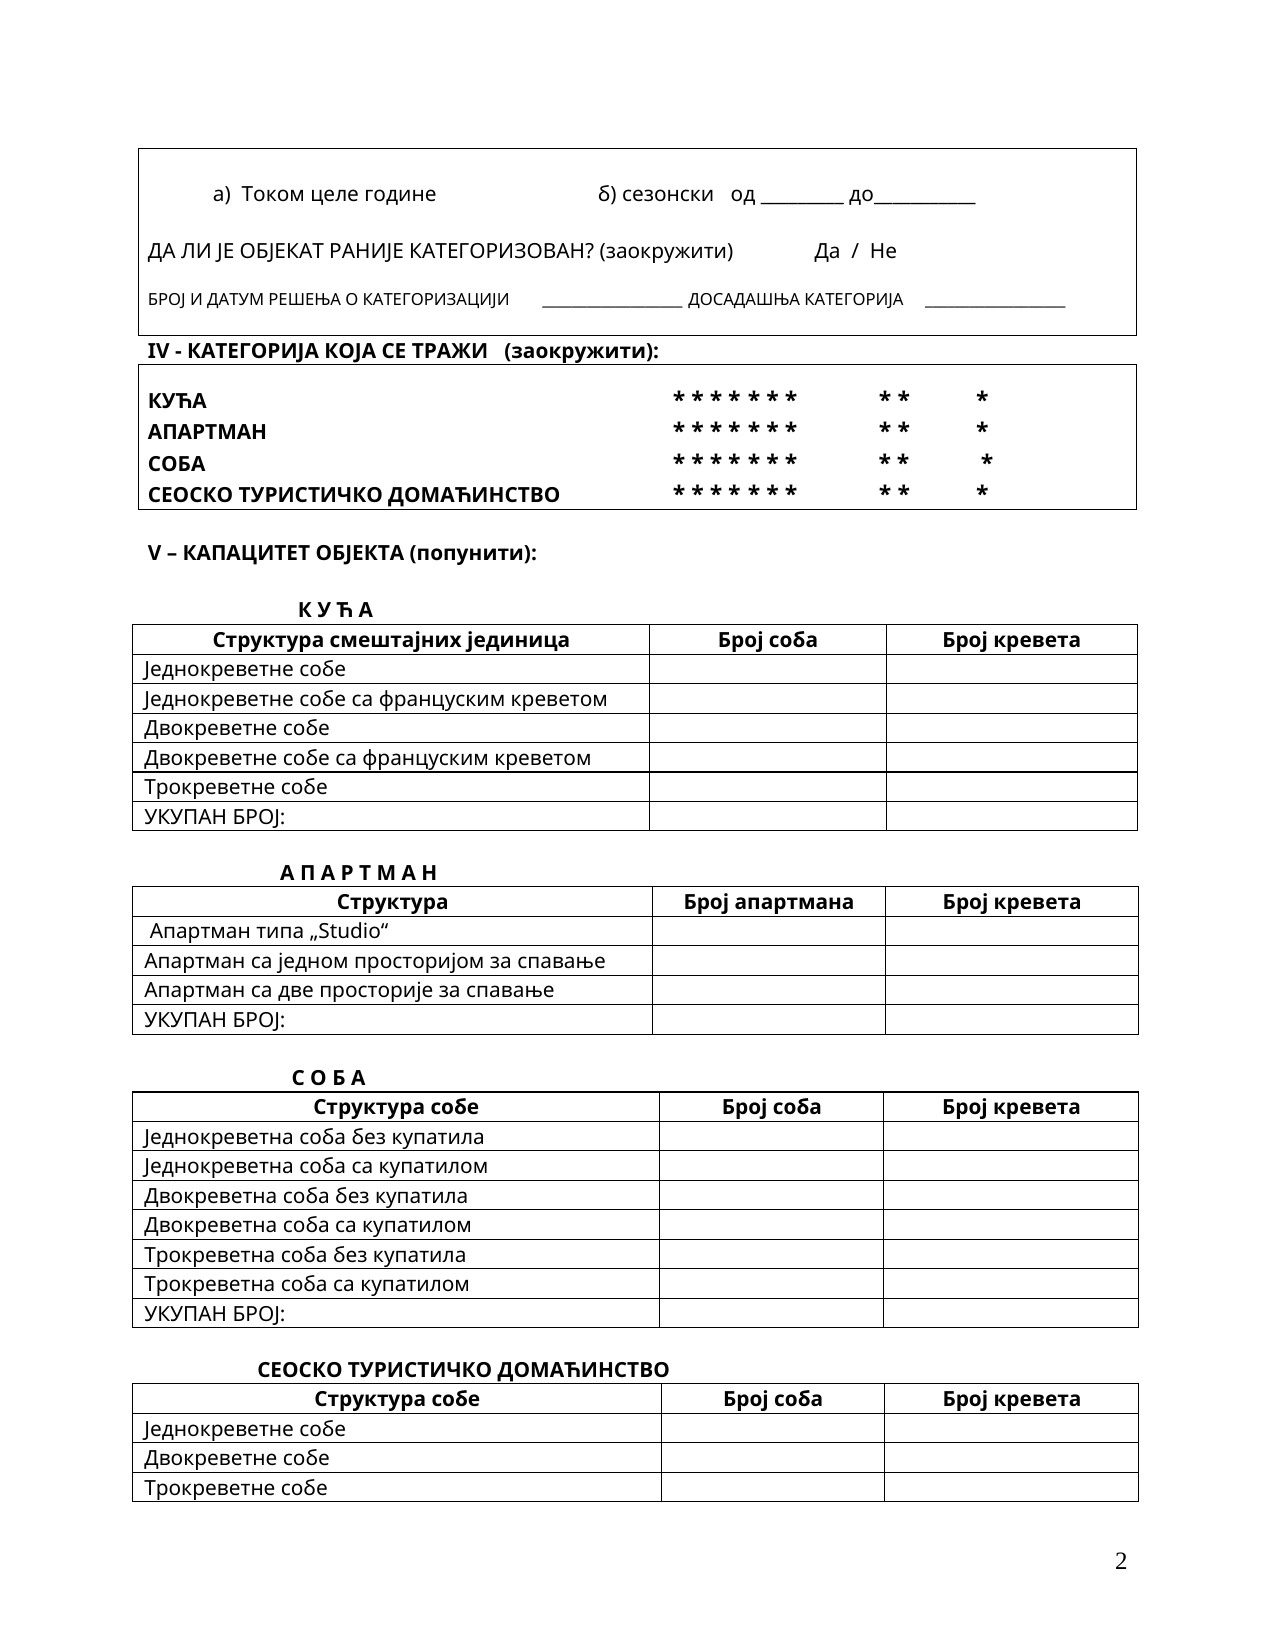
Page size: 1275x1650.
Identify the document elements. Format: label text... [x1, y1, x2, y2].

table_cell [885, 1473, 1138, 1501]
table_cell [660, 1240, 883, 1268]
table_cell Двокреветна соба са купатилом [133, 1210, 659, 1239]
table_cell Трокреветна соба без купатила [133, 1240, 659, 1268]
table_cell [885, 1443, 1138, 1472]
table_cell [887, 802, 1137, 830]
table_header Број кревета [886, 887, 1138, 916]
table_cell [653, 1005, 885, 1033]
table_cell [650, 743, 886, 771]
table_cell [650, 714, 886, 742]
table_cell УКУПАН БРОЈ: [133, 1299, 659, 1327]
text V – КАПАЦИТЕТ ОБЈЕКТА (попунити): [148, 538, 1127, 567]
table_cell [884, 1240, 1138, 1268]
text СЕОСКО ТУРИСТИЧКО ДОМАЋИНСТВО [223, 1355, 1127, 1383]
table_cell [660, 1210, 883, 1239]
table_cell УКУПАН БРОЈ: [133, 1005, 652, 1033]
table_cell [650, 802, 886, 830]
text БРОЈ И ДАТУМ РЕШЕЊА О КАТЕГОРИЗАЦИЈИ ___________________ ДОСАДАШЊА КАТЕГОРИЈА ___________________ [148, 287, 1127, 310]
table_cell Двокреветна соба без купатила [133, 1181, 659, 1209]
table_cell [653, 946, 885, 974]
table_cell [660, 1122, 883, 1150]
table_cell [887, 684, 1137, 712]
table_cell [660, 1299, 883, 1327]
table_cell Трокреветне собе [133, 1473, 661, 1501]
text а) Током целе године б) сезонски од _________ до___________ [148, 179, 1127, 208]
text С О Б А [223, 1063, 1127, 1091]
table_cell [884, 1269, 1138, 1298]
table_cell Једнокреветне собе [133, 1414, 661, 1442]
text ДА ЛИ ЈЕ ОБЈЕКАТ РАНИЈЕ КАТЕГОРИЗОВАН? (заокружити) Да / Не [148, 236, 1127, 264]
table_header Број кревета [885, 1384, 1138, 1413]
table_cell [884, 1122, 1138, 1150]
table_cell [650, 684, 886, 712]
table_cell [660, 1269, 883, 1298]
table_cell Апартман са две просторије за спавање [133, 976, 652, 1004]
table_header Структура собе [133, 1093, 659, 1121]
table_cell Двокреветне собе [133, 714, 649, 742]
table_cell Трокреветна соба са купатилом [133, 1269, 659, 1298]
table_cell [884, 1210, 1138, 1239]
table_header Број соба [660, 1093, 883, 1121]
table_cell Двокреветне собе [133, 1443, 661, 1472]
text КУЋА * * * * * * * * * * [139, 365, 1136, 415]
table_cell Двокреветне собе са француским креветом [133, 743, 649, 771]
table_header Број соба [662, 1384, 884, 1413]
table_cell [884, 1151, 1138, 1180]
table_cell [662, 1443, 884, 1472]
text IV - КАТЕГОРИЈА КОЈА СЕ ТРАЖИ (заокружити): [148, 336, 1127, 364]
table_cell [885, 1414, 1138, 1442]
table_cell Апартман са једном просторијом за спавање [133, 946, 652, 974]
table_cell Једнокреветна соба са купатилом [133, 1151, 659, 1180]
table_cell [886, 917, 1138, 945]
table_header Број кревета [884, 1093, 1138, 1121]
table_cell [884, 1181, 1138, 1209]
table_cell [884, 1299, 1138, 1327]
table_cell [886, 946, 1138, 974]
table_header Број кревета [887, 625, 1137, 653]
table_header Структура смештајних јединица [133, 625, 649, 653]
table_cell [650, 773, 886, 801]
table_cell [653, 976, 885, 1004]
table_cell [662, 1473, 884, 1501]
table_cell Једнокреветна соба без купатила [133, 1122, 659, 1150]
table_cell Трокреветне собе [133, 773, 649, 801]
table_cell Једнокреветне собе [133, 655, 649, 683]
table_header Број апартмана [653, 887, 885, 916]
table_cell [887, 714, 1137, 742]
table_header Структура [133, 887, 652, 916]
text СЕОСКО ТУРИСТИЧКО ДОМАЋИНСТВО * * * * * * * * * * [139, 458, 1136, 509]
table_cell [887, 773, 1137, 801]
table_cell УКУПАН БРОЈ: [133, 802, 649, 830]
table_header Број соба [650, 625, 886, 653]
text АПАРТМАН * * * * * * * * * * [148, 415, 1127, 446]
text А П А Р Т М А Н [223, 858, 1127, 886]
table_cell [650, 655, 886, 683]
table_cell [653, 917, 885, 945]
table_cell [660, 1151, 883, 1180]
text К У Ћ А [223, 595, 1127, 624]
table_cell Једнокреветне собе са француским креветом [133, 684, 649, 712]
table_cell Апартман типа „Studio“ [133, 917, 652, 945]
table_cell [887, 743, 1137, 771]
table_cell [660, 1181, 883, 1209]
table_header Структура собе [133, 1384, 661, 1413]
table_cell [662, 1414, 884, 1442]
table_cell [886, 976, 1138, 1004]
table_cell [887, 655, 1137, 683]
table_cell [886, 1005, 1138, 1033]
